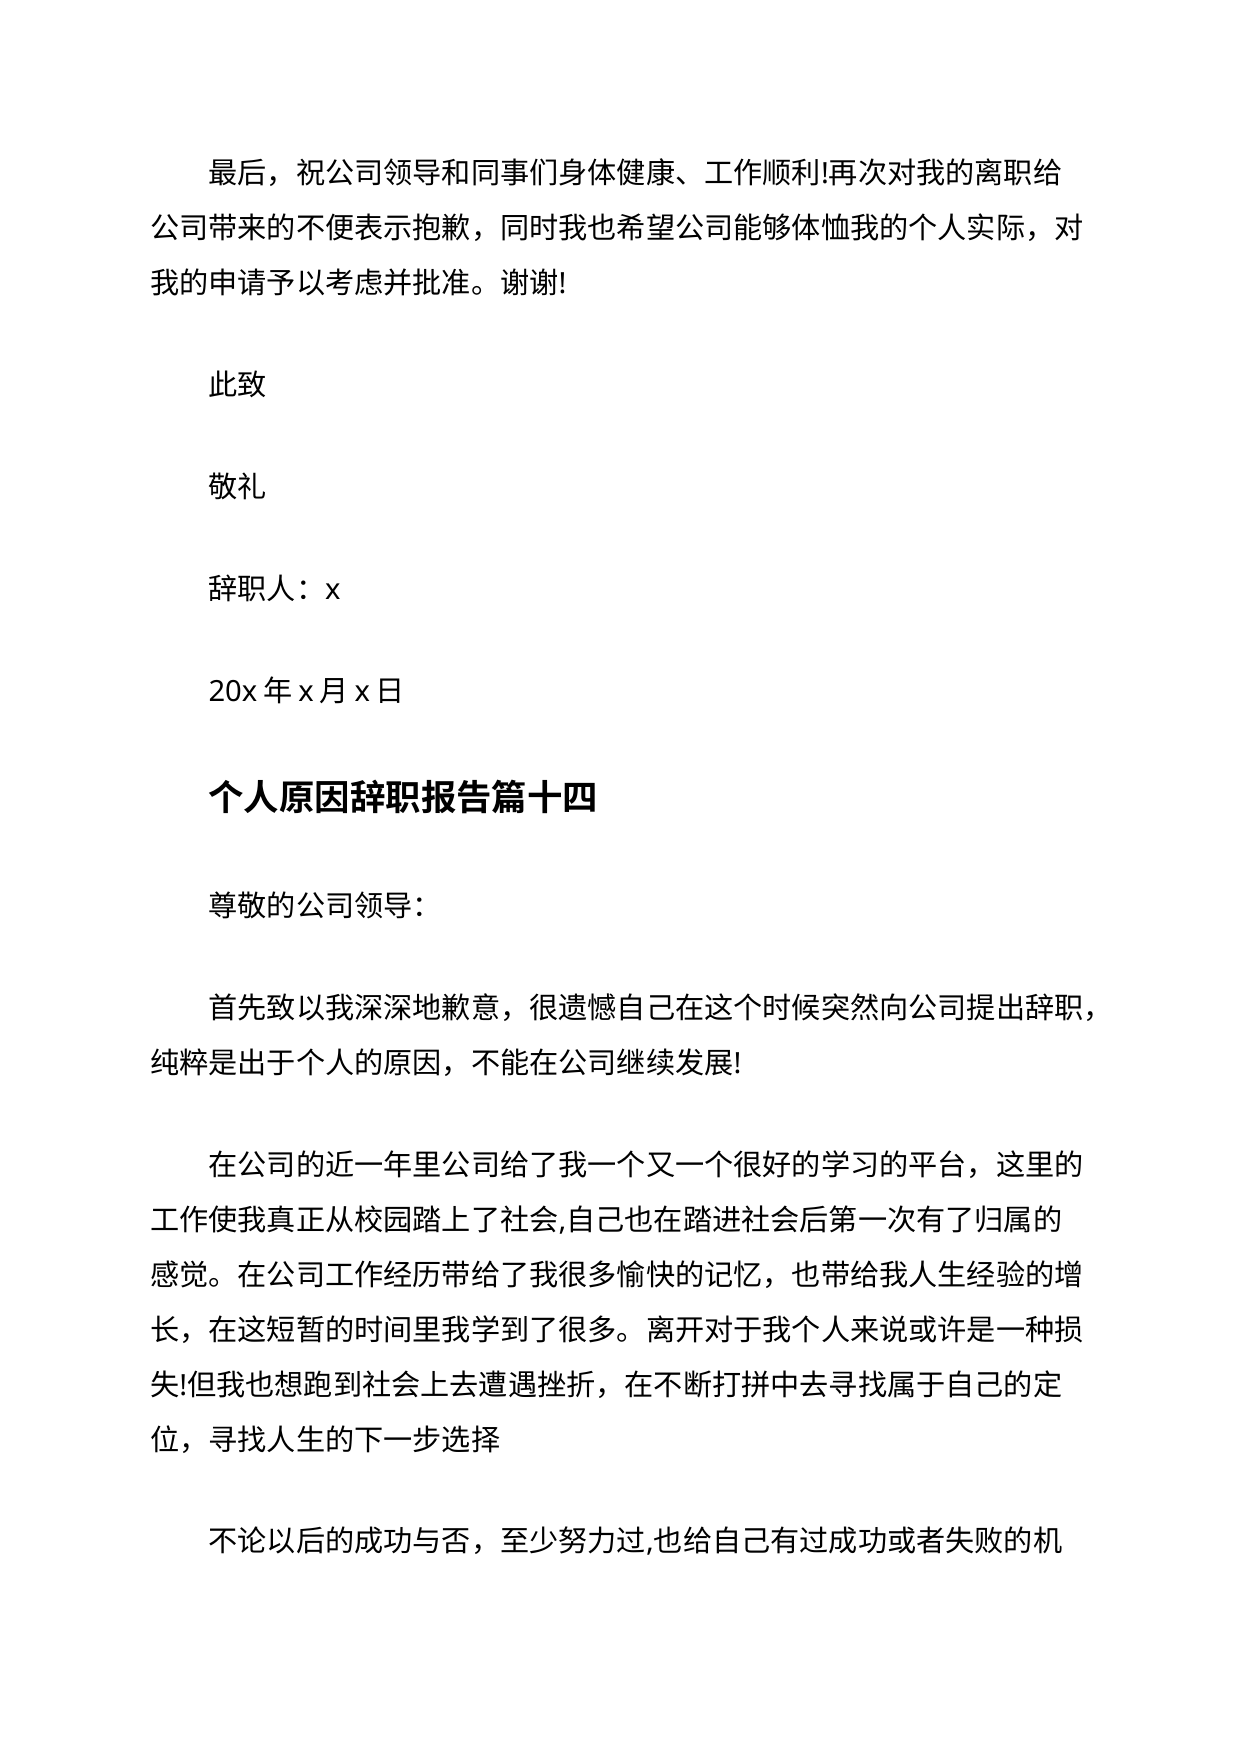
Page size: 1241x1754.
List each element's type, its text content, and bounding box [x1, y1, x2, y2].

text 首先致以我深深地歉意，很遗憾自己在这个时候突然向公司提出辞职，纯粹是出于个人的原因，不能在公司继续发展! [150, 984, 1090, 1082]
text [150, 1518, 1090, 1560]
text 敬礼 [150, 464, 1090, 506]
text 尊敬的公司领导： [150, 883, 1090, 925]
text 在公司的近一年里公司给了我一个又一个很好的学习的平台，这里的工作使我真正从校园踏上了社会,自己也在踏进社会后第一次有了归属的感觉。在公司工作经历带给了我很多愉快的记忆，也带给我人生经验的增长，在这短暂的时间里我学到了很多。离开对于我个人来说或许是一种损失!但我也想跑到社会上去遭遇挫折，在不断打拼中去寻找属于自己的定位，寻找人生的下一步选择 [150, 1141, 1090, 1458]
text 辞职人：x [150, 565, 1090, 608]
text 20x年x月x日 [150, 667, 1090, 710]
text 此致 [150, 362, 1090, 404]
text 最后，祝公司领导和同事们身体健康、工作顺利!再次对我的离职给公司带来的不便表示抱歉，同时我也希望公司能够体恤我的个人实际，对我的申请予以考虑并批准。谢谢! [150, 150, 1090, 302]
text 个人原因辞职报告篇十四 [150, 769, 1090, 821]
